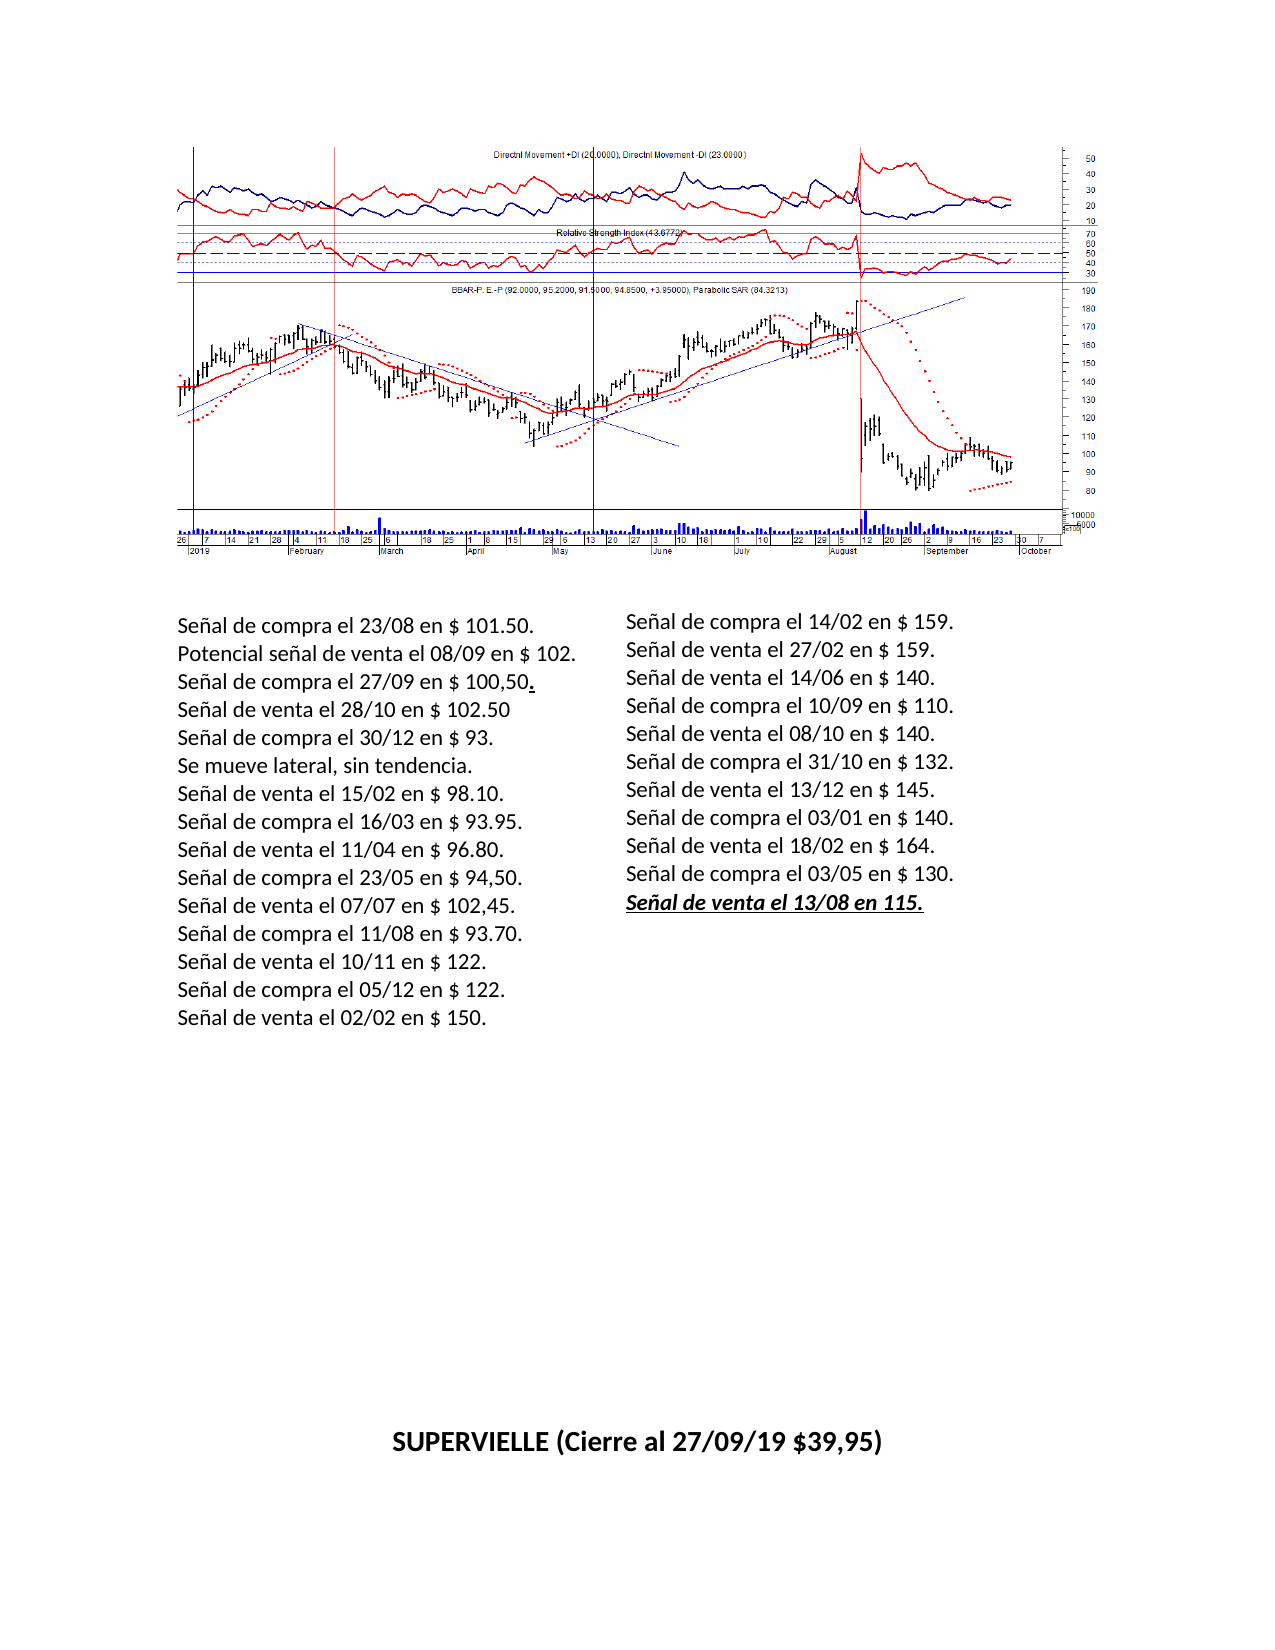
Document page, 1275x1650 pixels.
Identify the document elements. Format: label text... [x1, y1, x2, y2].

text SUPERVIELLE (Cierre al 27/09/19 $39,95) [177, 1423, 1098, 1459]
text Se mueve lateral, sin tendencia. [177, 751, 610, 779]
text Señal de compra el 16/03 en $ 93.95. [177, 807, 610, 835]
text Señal de compra el 05/12 en $ 122. [177, 975, 1098, 1003]
text Señal de compra el 23/08 en $ 101.50. [177, 611, 610, 639]
text Señal de venta el 02/02 en $ 150. [177, 1003, 1098, 1031]
picture [177, 147, 1098, 555]
text Señal de compra el 27/09 en $ 100,50. [177, 667, 610, 695]
text Señal de venta el 11/04 en $ 96.80. [177, 835, 610, 863]
text Señal de compra el 30/12 en $ 93. [177, 723, 610, 751]
text Señal de venta el 28/10 en $ 102.50 [177, 695, 610, 723]
text Señal de compra el 23/05 en $ 94,50. [177, 863, 610, 891]
text Potencial señal de venta el 08/09 en $ 102. [177, 639, 610, 667]
text Señal de venta el 10/11 en $ 122. [177, 947, 610, 975]
text Señal de venta el 07/07 en $ 102,45. [177, 891, 610, 919]
text Señal de compra el 11/08 en $ 93.70. [177, 919, 610, 947]
text Señal de venta el 15/02 en $ 98.10. [177, 779, 610, 807]
